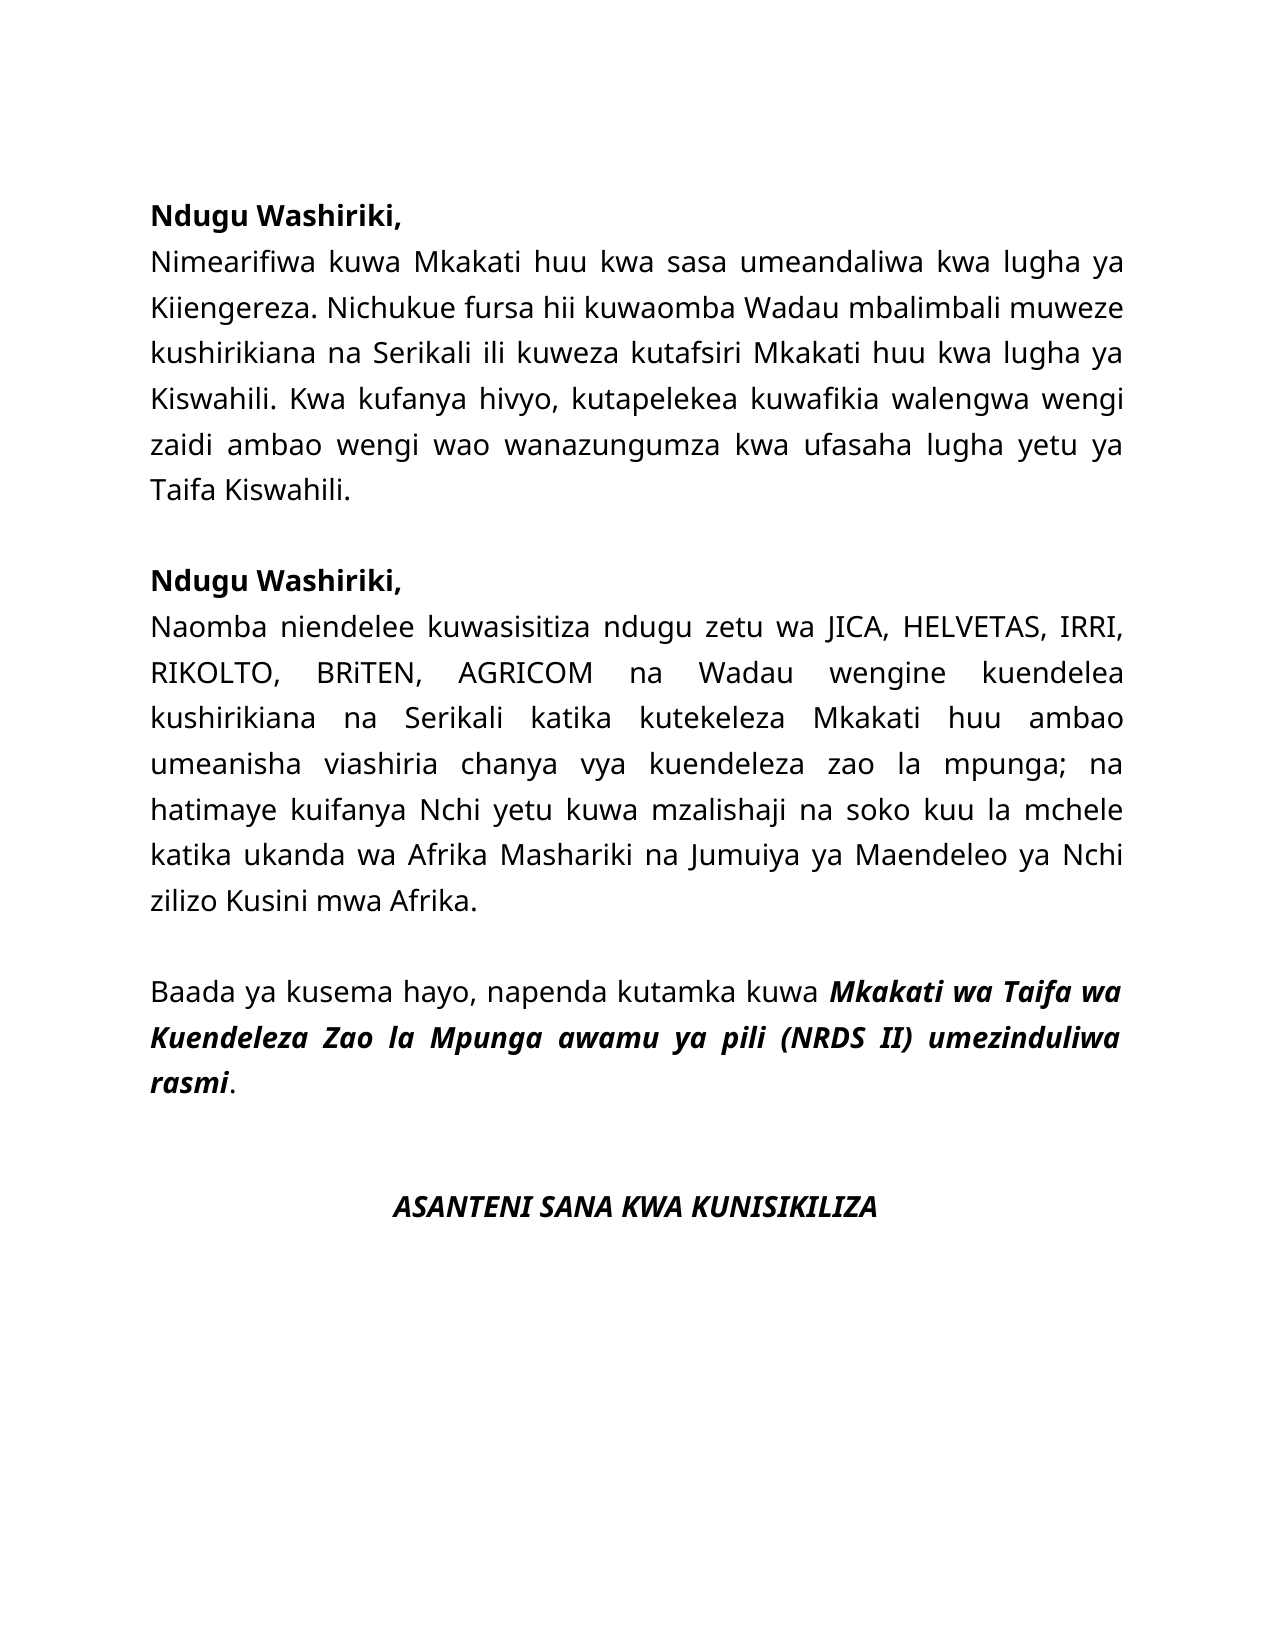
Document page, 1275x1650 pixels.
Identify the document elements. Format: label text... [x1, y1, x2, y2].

text Naomba niendelee kuwasisitiza ndugu zetu wa JICA, HELVETAS, IRRI, RIKOLTO, BRiTEN, AGRICOM na Wadau wengine kuendelea kushirikiana na Serikali katika kutekeleza Mkakati huu ambao umeanisha viashiria chanya vya kuendeleza zao la mpunga; na hatimaye kuifanya Nchi yetu kuwa mzalishaji na soko kuu la mchele katika ukanda wa Afrika Mashariki na Jumuiya ya Maendeleo ya Nchi zilizo Kusini mwa Afrika. [150, 606, 1125, 920]
text Ndugu Washiriki, [150, 561, 1125, 600]
text ASANTENI SANA KWA KUNISIKILIZA [150, 1186, 1125, 1226]
text Nimearifiwa kuwa Mkakati huu kwa sasa umeandaliwa kwa lugha ya Kiiengereza. Nichukue fursa hii kuwaomba Wadau mbalimbali muweze kushirikiana na Serikali ili kuweza kutafsiri Mkakati huu kwa lugha ya Kiswahili. Kwa kufanya hivyo, kutapelekea kuwafikia walengwa wengi zaidi ambao wengi wao wanazungumza kwa ufasaha lugha yetu ya Taifa Kiswahili. [150, 241, 1125, 509]
text Ndugu Washiriki, [150, 196, 1125, 235]
text Baada ya kusema hayo, napenda kutamka kuwa Mkakati wa Taifa wa Kuendeleza Zao la Mpunga awamu ya pili (NRDS II) umezinduliwa rasmi. [150, 971, 1125, 1102]
